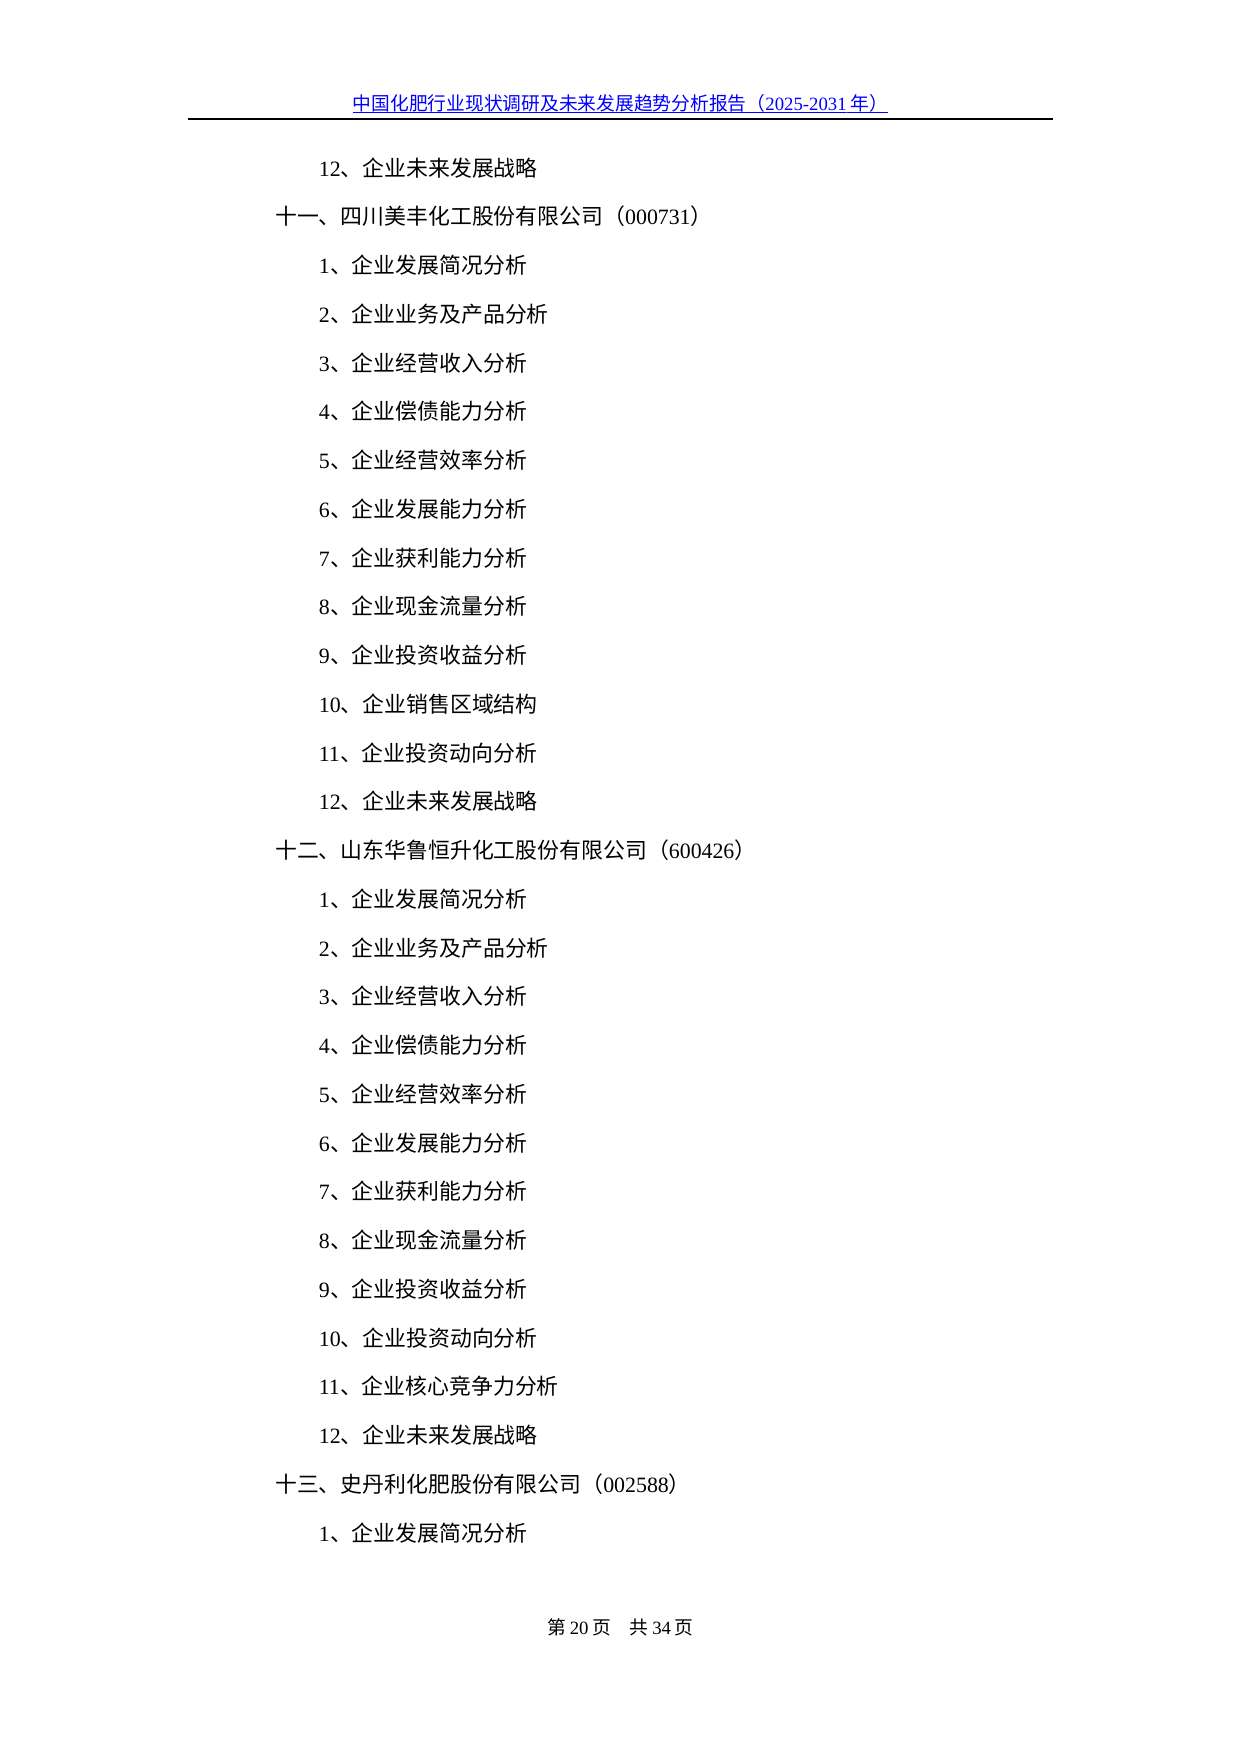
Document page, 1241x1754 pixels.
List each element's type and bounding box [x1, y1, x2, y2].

text [187, 150, 1053, 1548]
